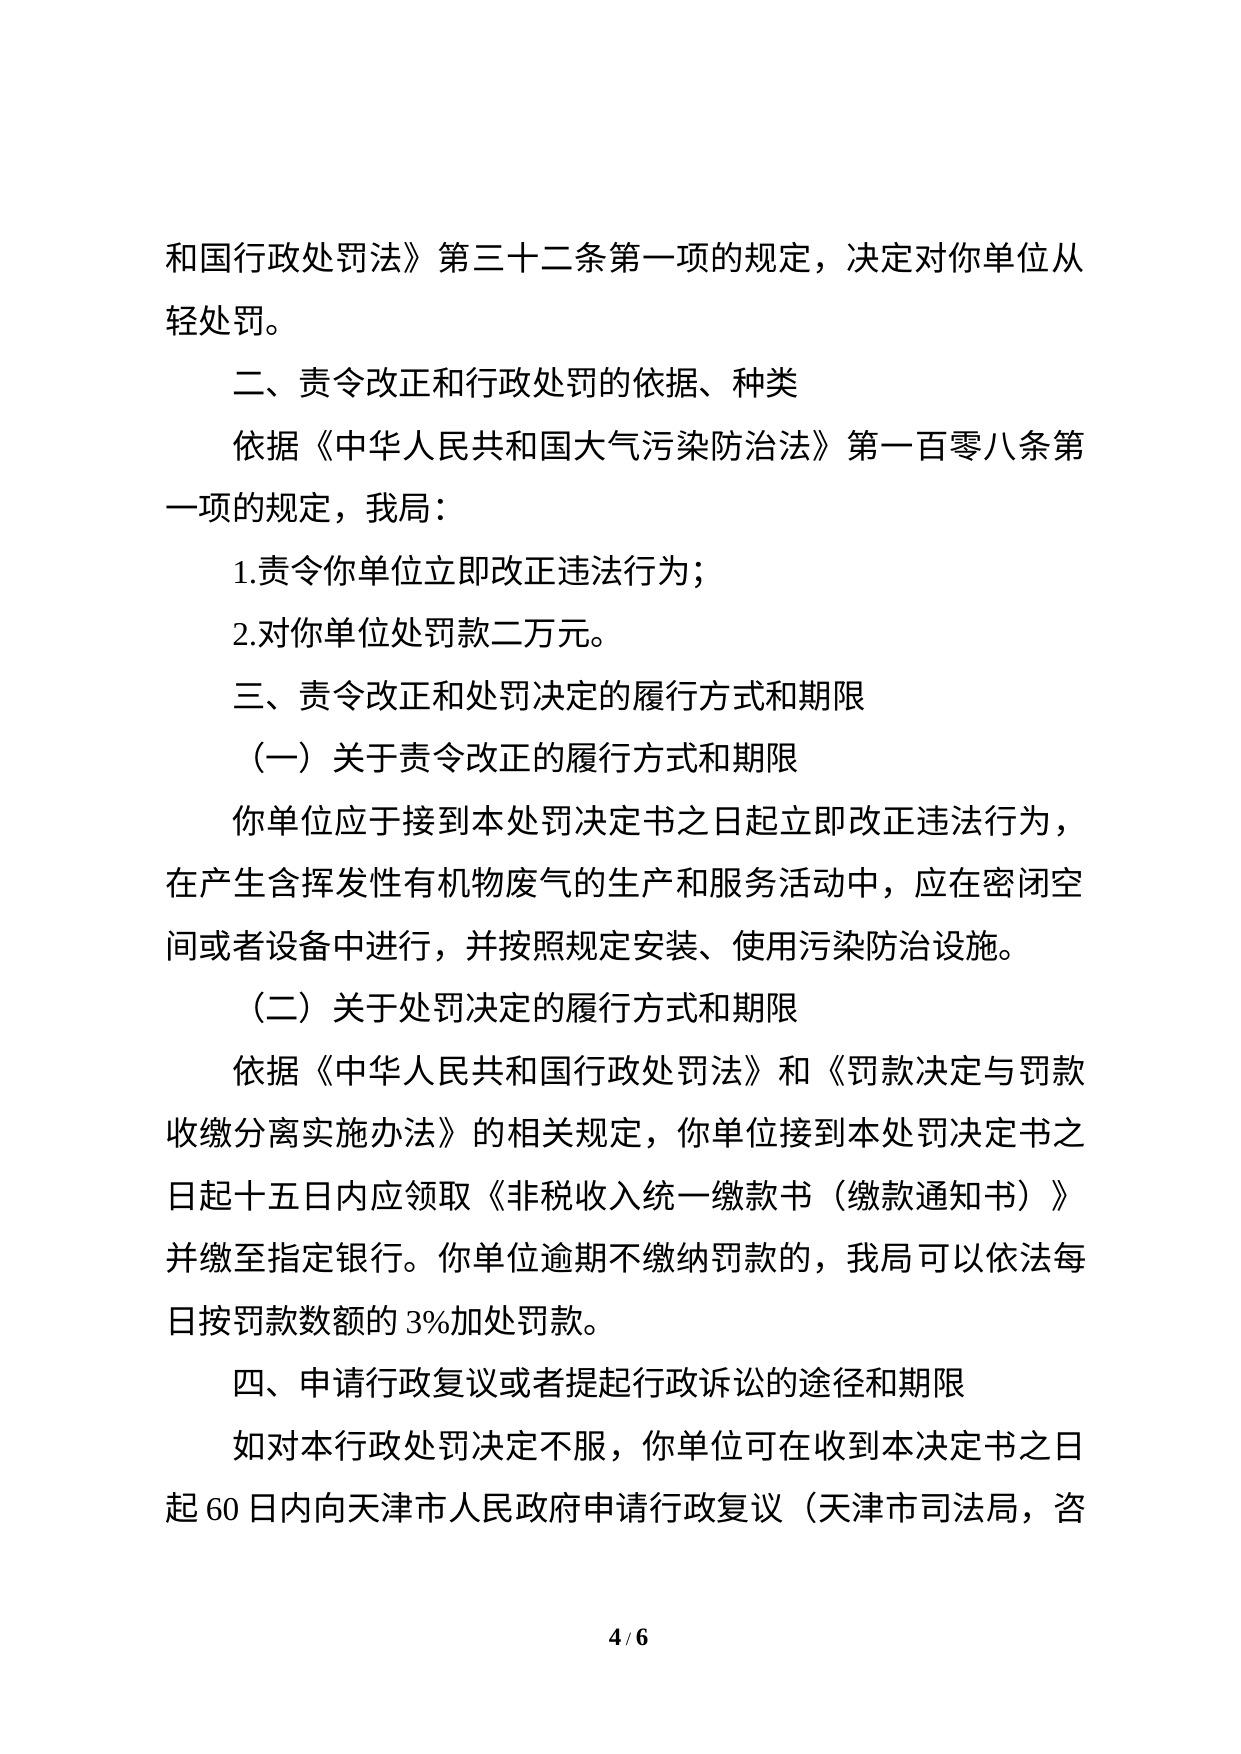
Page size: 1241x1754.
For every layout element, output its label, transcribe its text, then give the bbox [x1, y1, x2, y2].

text 依据《中华人民共和国大气污染防治法》第一百零八条第一项的规定，我局： [165, 408, 1087, 533]
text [165, 221, 1087, 346]
text 2.对你单位处罚款二万元。 [165, 596, 1087, 658]
text （二）关于处罚决定的履行方式和期限 [165, 971, 1087, 1033]
text 依据《中华人民共和国行政处罚法》和《罚款决定与罚款收缴分离实施办法》的相关规定，你单位接到本处罚决定书之日起十五日内应领取《非税收入统一缴款书（缴款通知书）》并缴至指定银行。你单位逾期不缴纳罚款的，我局可以依法每日按罚款数额的3%加处罚款。 [165, 1033, 1087, 1346]
text 四、申请行政复议或者提起行政诉讼的途径和期限 [165, 1346, 1087, 1408]
text 三、责令改正和处罚决定的履行方式和期限 [165, 658, 1087, 721]
text 二、责令改正和行政处罚的依据、种类 [165, 346, 1087, 408]
text 1.责令你单位立即改正违法行为； [165, 533, 1087, 596]
text （一）关于责令改正的履行方式和期限 [165, 721, 1087, 783]
text 你单位应于接到本处罚决定书之日起立即改正违法行为，在产生含挥发性有机物废气的生产和服务活动中，应在密闭空间或者设备中进行，并按照规定安装、使用污染防治设施。 [165, 783, 1087, 971]
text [165, 1408, 1087, 1533]
